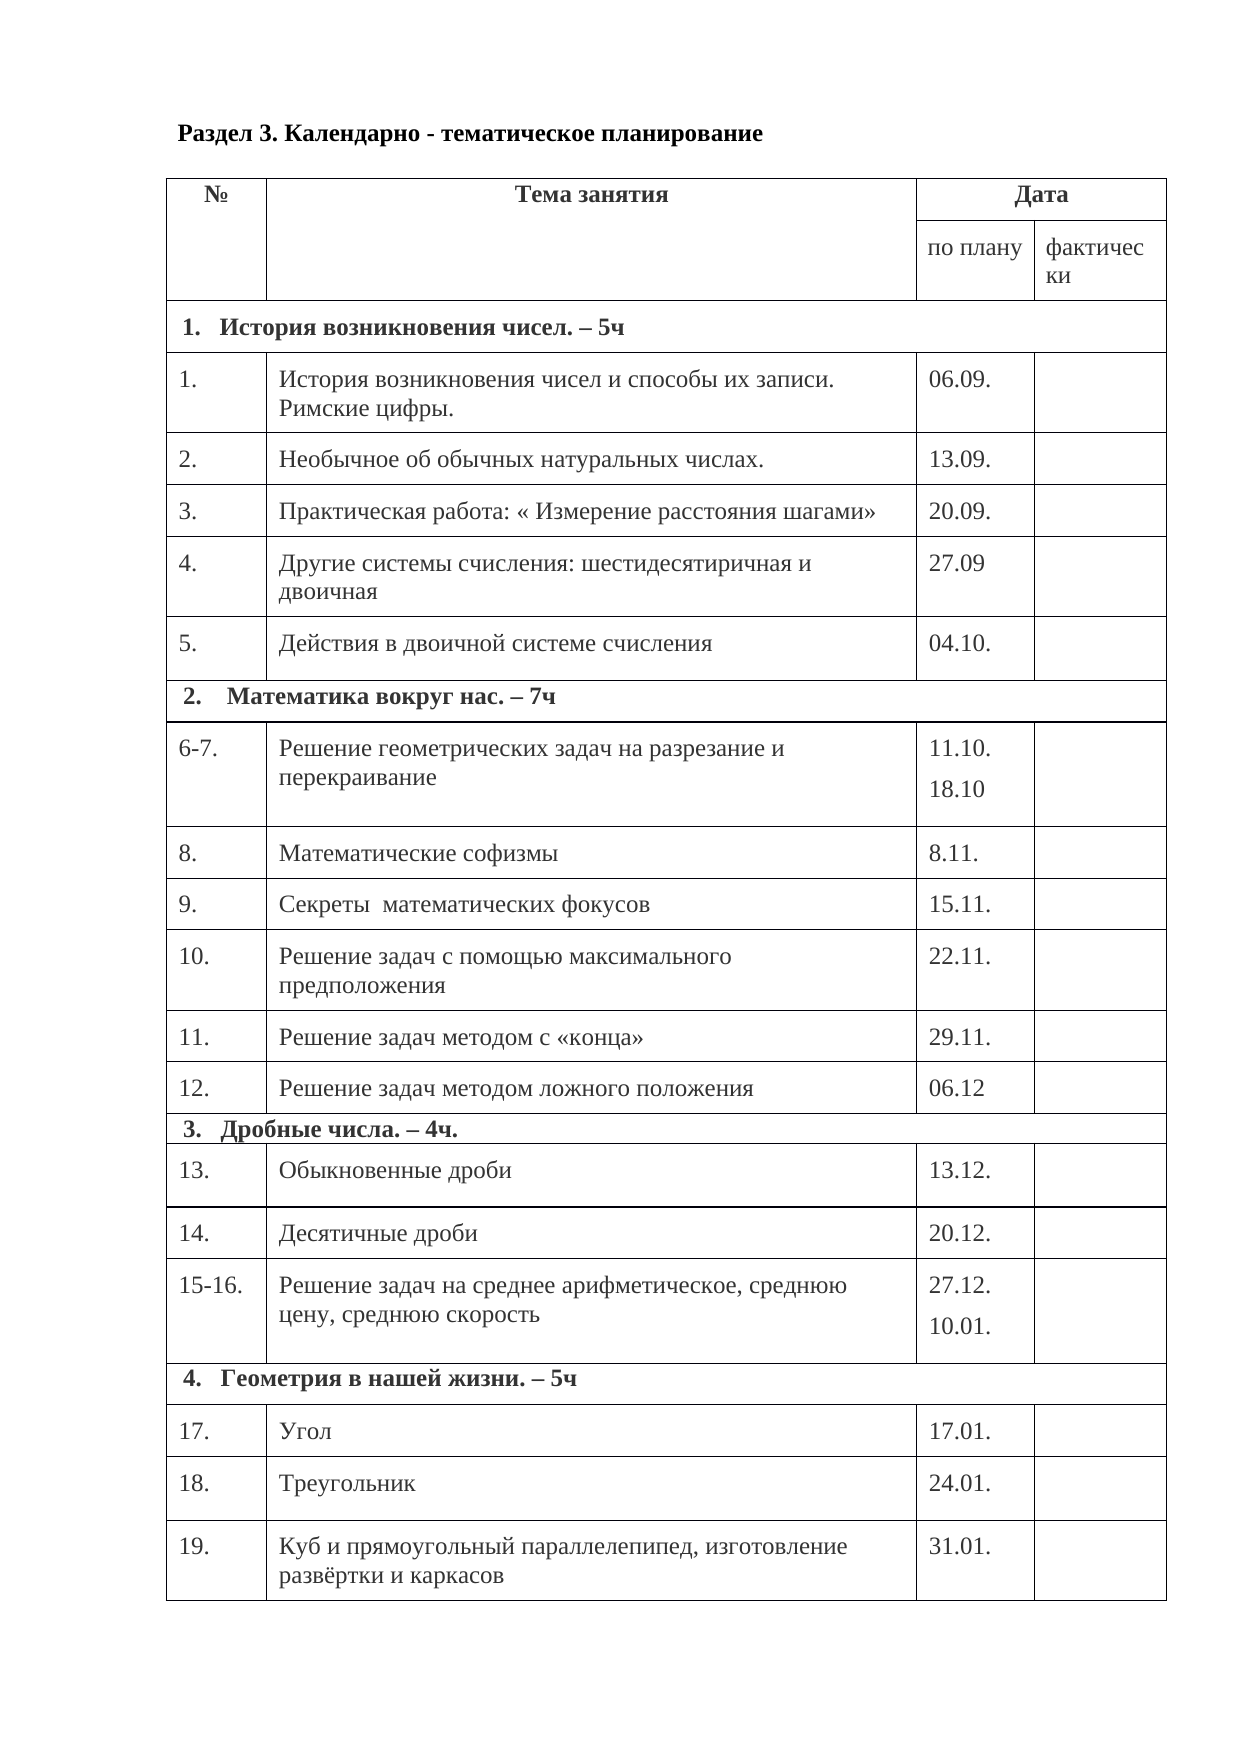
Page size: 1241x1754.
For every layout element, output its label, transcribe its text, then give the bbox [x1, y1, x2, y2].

table_cell 13.09. [917, 433, 1034, 484]
table_cell 17.01. [917, 1405, 1034, 1456]
table_header № [167, 179, 266, 300]
table_cell 06.12 [917, 1062, 1034, 1113]
table_cell Математика вокруг нас. – 7ч [167, 681, 1166, 721]
table_cell Геометрия в нашей жизни. – 5ч [167, 1364, 1166, 1404]
table_cell 11.10. 18.10 [917, 723, 1034, 826]
table_cell Секреты математических фокусов [267, 879, 916, 929]
table_cell [1035, 723, 1166, 826]
table_cell 2. [167, 433, 266, 484]
table_cell [1035, 1062, 1166, 1113]
table_cell 19. [167, 1521, 266, 1600]
table_cell [1035, 617, 1166, 680]
table_cell 12. [167, 1062, 266, 1113]
table_cell Практическая работа: « Измерение расстояния шагами» [267, 485, 916, 536]
table_cell [1035, 1259, 1166, 1362]
table_cell 06.09. [917, 353, 1034, 432]
table_cell [1035, 485, 1166, 536]
table_header Дата [917, 179, 1166, 220]
table_cell [1035, 1405, 1166, 1456]
table_cell Решение задач с помощью максимального предположения [267, 930, 916, 1009]
table_cell Треугольник [267, 1457, 916, 1519]
table_cell 20.09. [917, 485, 1034, 536]
table_cell Решение геометрических задач на разрезание и перекраивание [267, 723, 916, 826]
table_cell 31.01. [917, 1521, 1034, 1600]
table_cell [1035, 537, 1166, 616]
table_cell 15-16. [167, 1259, 266, 1362]
table_cell [1035, 1144, 1166, 1206]
table_cell Решение задач методом ложного положения [267, 1062, 916, 1113]
table_cell 27.12. 10.01. [917, 1259, 1034, 1362]
table_cell Угол [267, 1405, 916, 1456]
table_cell 22.11. [917, 930, 1034, 1009]
table_cell 20.12. [917, 1208, 1034, 1258]
table_cell Математические софизмы [267, 827, 916, 877]
table_cell [1035, 930, 1166, 1009]
table_cell 17. [167, 1405, 266, 1456]
table_header Тема занятия [267, 179, 916, 300]
table_cell [1035, 353, 1166, 432]
table_cell [1035, 1457, 1166, 1519]
table_cell История возникновения чисел и способы их записи. Римские цифры. [267, 353, 916, 432]
table_cell Обыкновенные дроби [267, 1144, 916, 1206]
table_cell [1035, 827, 1166, 877]
table_cell Решение задач методом с «конца» [267, 1011, 916, 1061]
table_cell Десятичные дроби [267, 1208, 916, 1258]
table_cell 4. [167, 537, 266, 616]
table_cell 24.01. [917, 1457, 1034, 1519]
table_cell 5. [167, 617, 266, 680]
table_cell [1035, 1208, 1166, 1258]
table_cell по плану [917, 221, 1034, 300]
table_cell 8.11. [917, 827, 1034, 877]
table_cell 8. [167, 827, 266, 877]
table_cell 10. [167, 930, 266, 1009]
table_cell 6-7. [167, 723, 266, 826]
table_cell 14. [167, 1208, 266, 1258]
table_cell 29.11. [917, 1011, 1034, 1061]
table_cell 04.10. [917, 617, 1034, 680]
table_cell 13. [167, 1144, 266, 1206]
table_cell Действия в двоичной системе счисления [267, 617, 916, 680]
table_cell История возникновения чисел. – 5ч [167, 301, 1166, 352]
table_cell Необычное об обычных натуральных числах. [267, 433, 916, 484]
table_cell 9. [167, 879, 266, 929]
table_cell [1035, 433, 1166, 484]
table_cell [1035, 1011, 1166, 1061]
table_cell [1035, 1521, 1166, 1600]
table_cell Куб и прямоугольный параллелепипед, изготовление развёртки и каркасов [267, 1521, 916, 1600]
table_cell Дробные числа. – 4ч. [167, 1114, 1166, 1143]
table_cell Другие системы счисления: шестидесятиричная и двоичная [267, 537, 916, 616]
table_cell 11. [167, 1011, 266, 1061]
table_cell Решение задач на среднее арифметическое, среднюю цену, среднюю скорость [267, 1259, 916, 1362]
table_cell 27.09 [917, 537, 1034, 616]
table_cell 3. [167, 485, 266, 536]
table_cell 13.12. [917, 1144, 1034, 1206]
table_cell фактически [1035, 221, 1166, 300]
table_cell 18. [167, 1457, 266, 1519]
table_cell [1035, 879, 1166, 929]
table_cell 15.11. [917, 879, 1034, 929]
table_cell 1. [167, 353, 266, 432]
text Раздел 3. Календарно - тематическое планирование [177, 118, 1152, 147]
